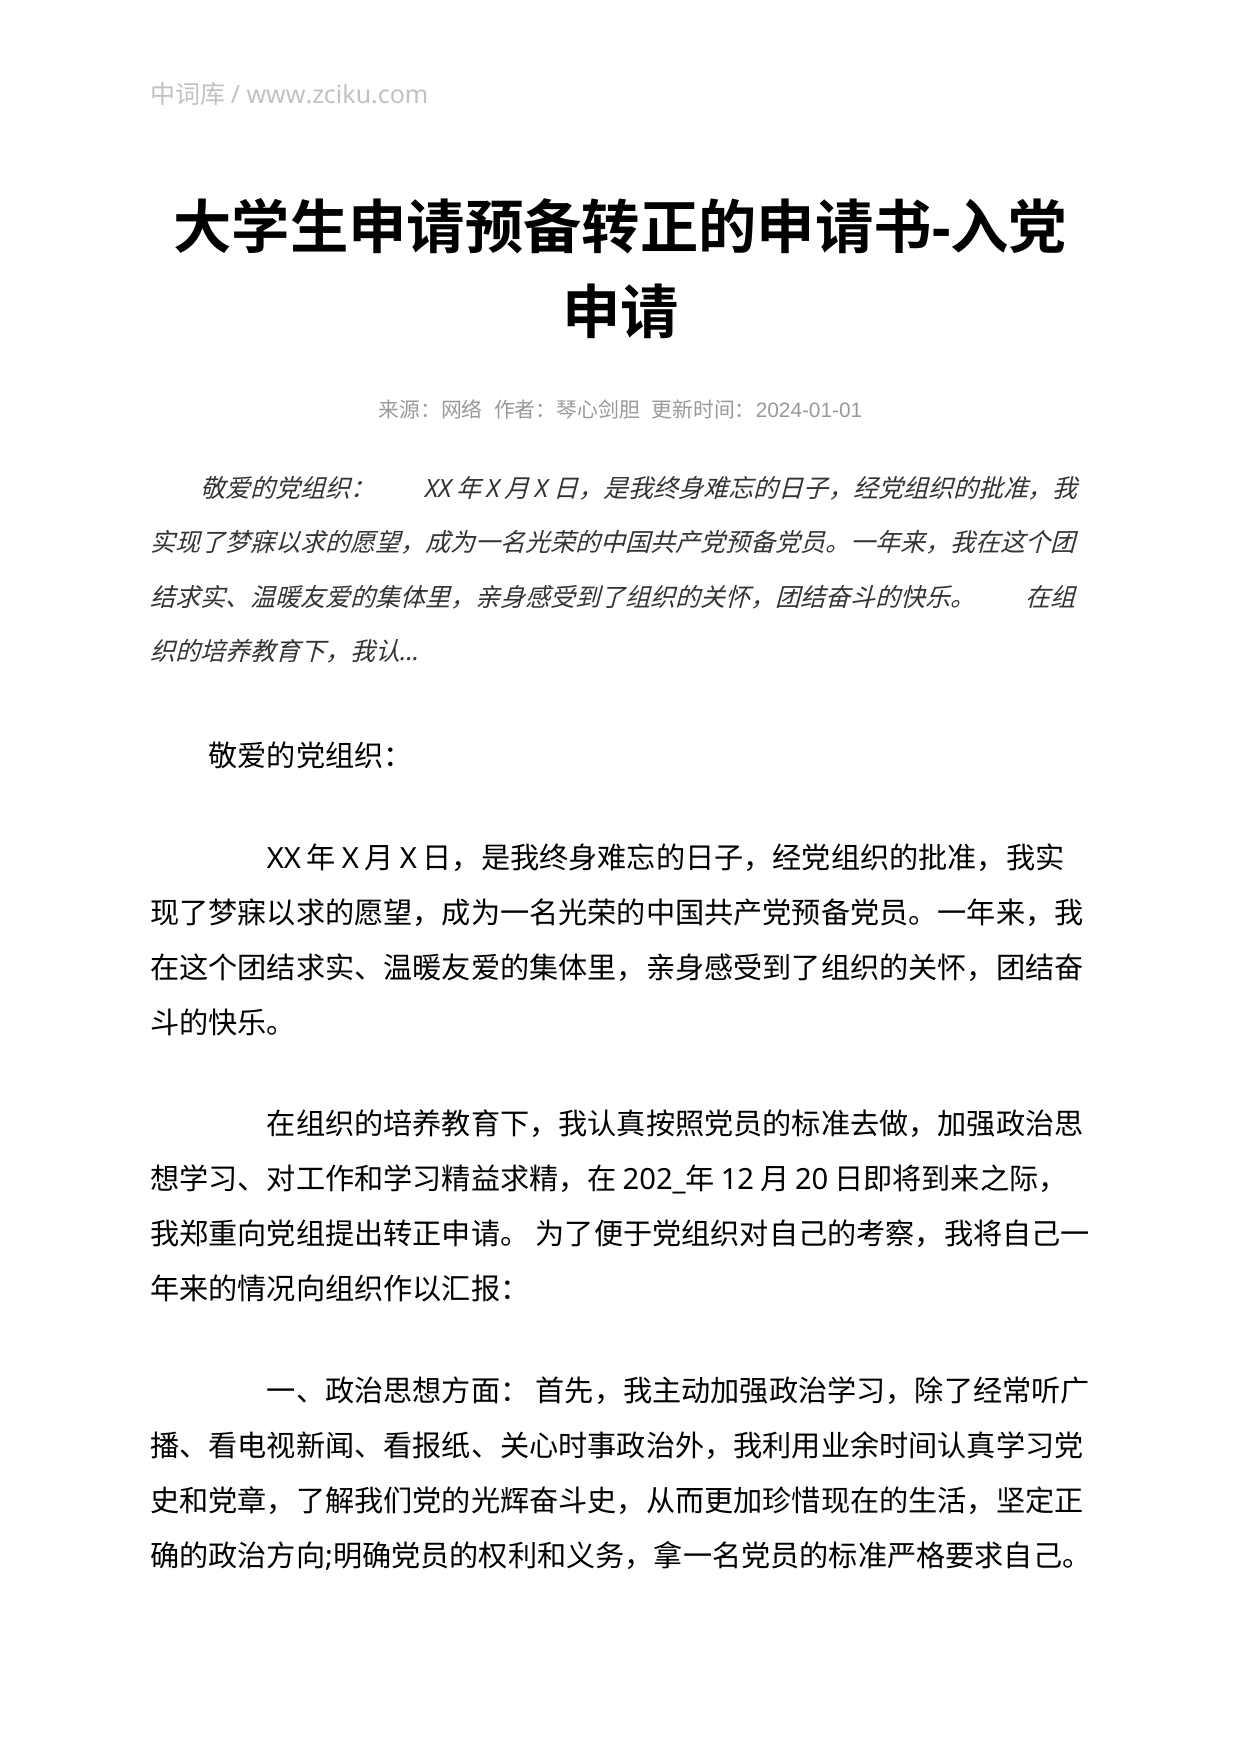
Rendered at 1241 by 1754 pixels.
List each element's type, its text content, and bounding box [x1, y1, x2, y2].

text 敬爱的党组织： [150, 733, 1090, 775]
text XX年X月X日，是我终身难忘的日子，经党组织的批准，我实现了梦寐以求的愿望，成为一名光荣的中国共产党预备党员。一年来，我在这个团结求实、温暖友爱的集体里，亲身感受到了组织的关怀，团结奋斗的快乐。 [150, 834, 1090, 1041]
text 在组织的培养教育下，我认真按照党员的标准去做，加强政治思想学习、对工作和学习精益求精，在202_年12月20日即将到来之际，我郑重向党组提出转正申请。 为了便于党组织对自己的考察，我将自己一年来的情况向组织作以汇报： [150, 1101, 1090, 1308]
text 敬爱的党组织： XX年X月X日，是我终身难忘的日子，经党组织的批准，我实现了梦寐以求的愿望，成为一名光荣的中国共产党预备党员。一年来，我在这个团结求实、温暖友爱的集体里，亲身感受到了组织的关怀，团结奋斗的快乐。 在组织的培养教育下，我认... [150, 468, 1090, 668]
text 来源：网络 作者：琴心剑胆 更新时间：2024-01-01 [150, 397, 1090, 421]
subtitle 大学生申请预备转正的申请书-入党申请 [150, 181, 1090, 351]
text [150, 1367, 1090, 1574]
